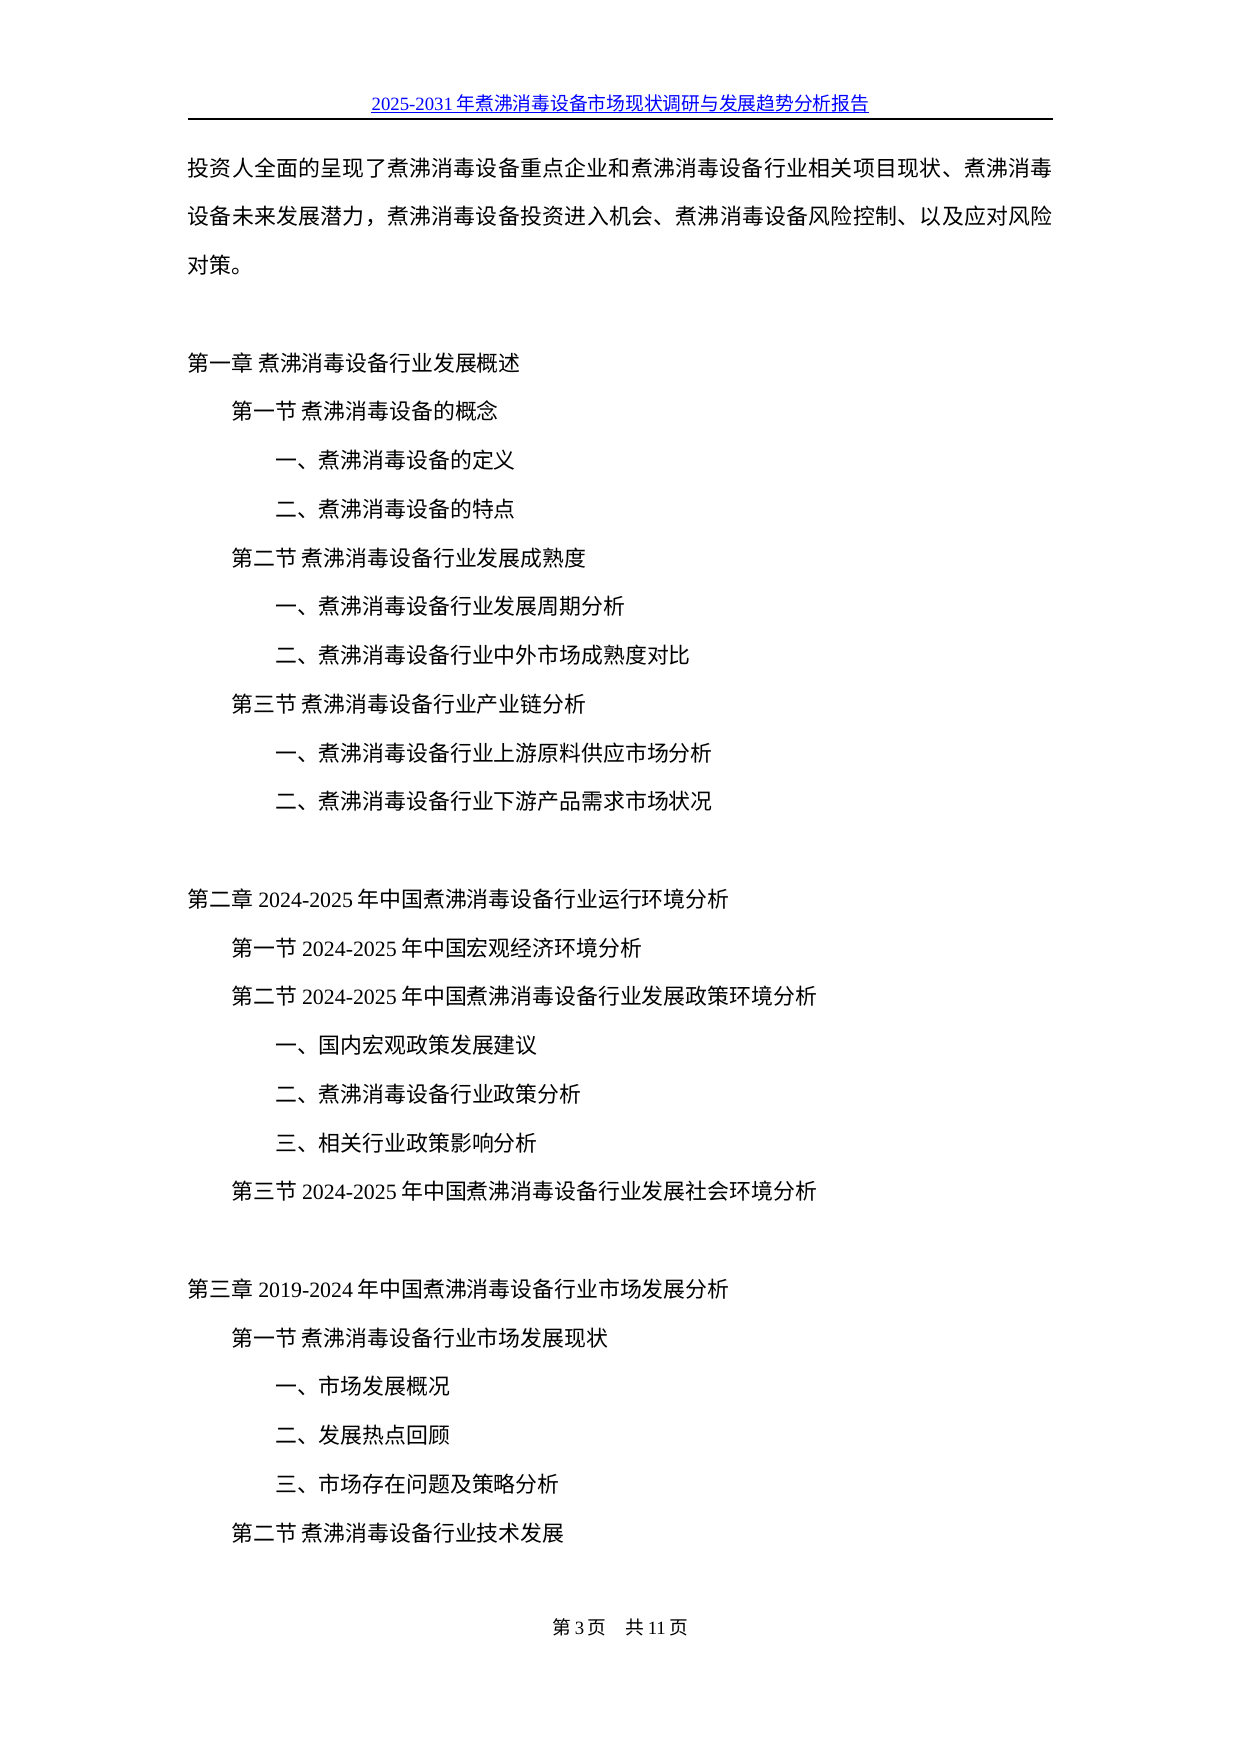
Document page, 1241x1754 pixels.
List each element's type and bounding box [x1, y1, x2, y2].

text [187, 150, 1053, 1548]
